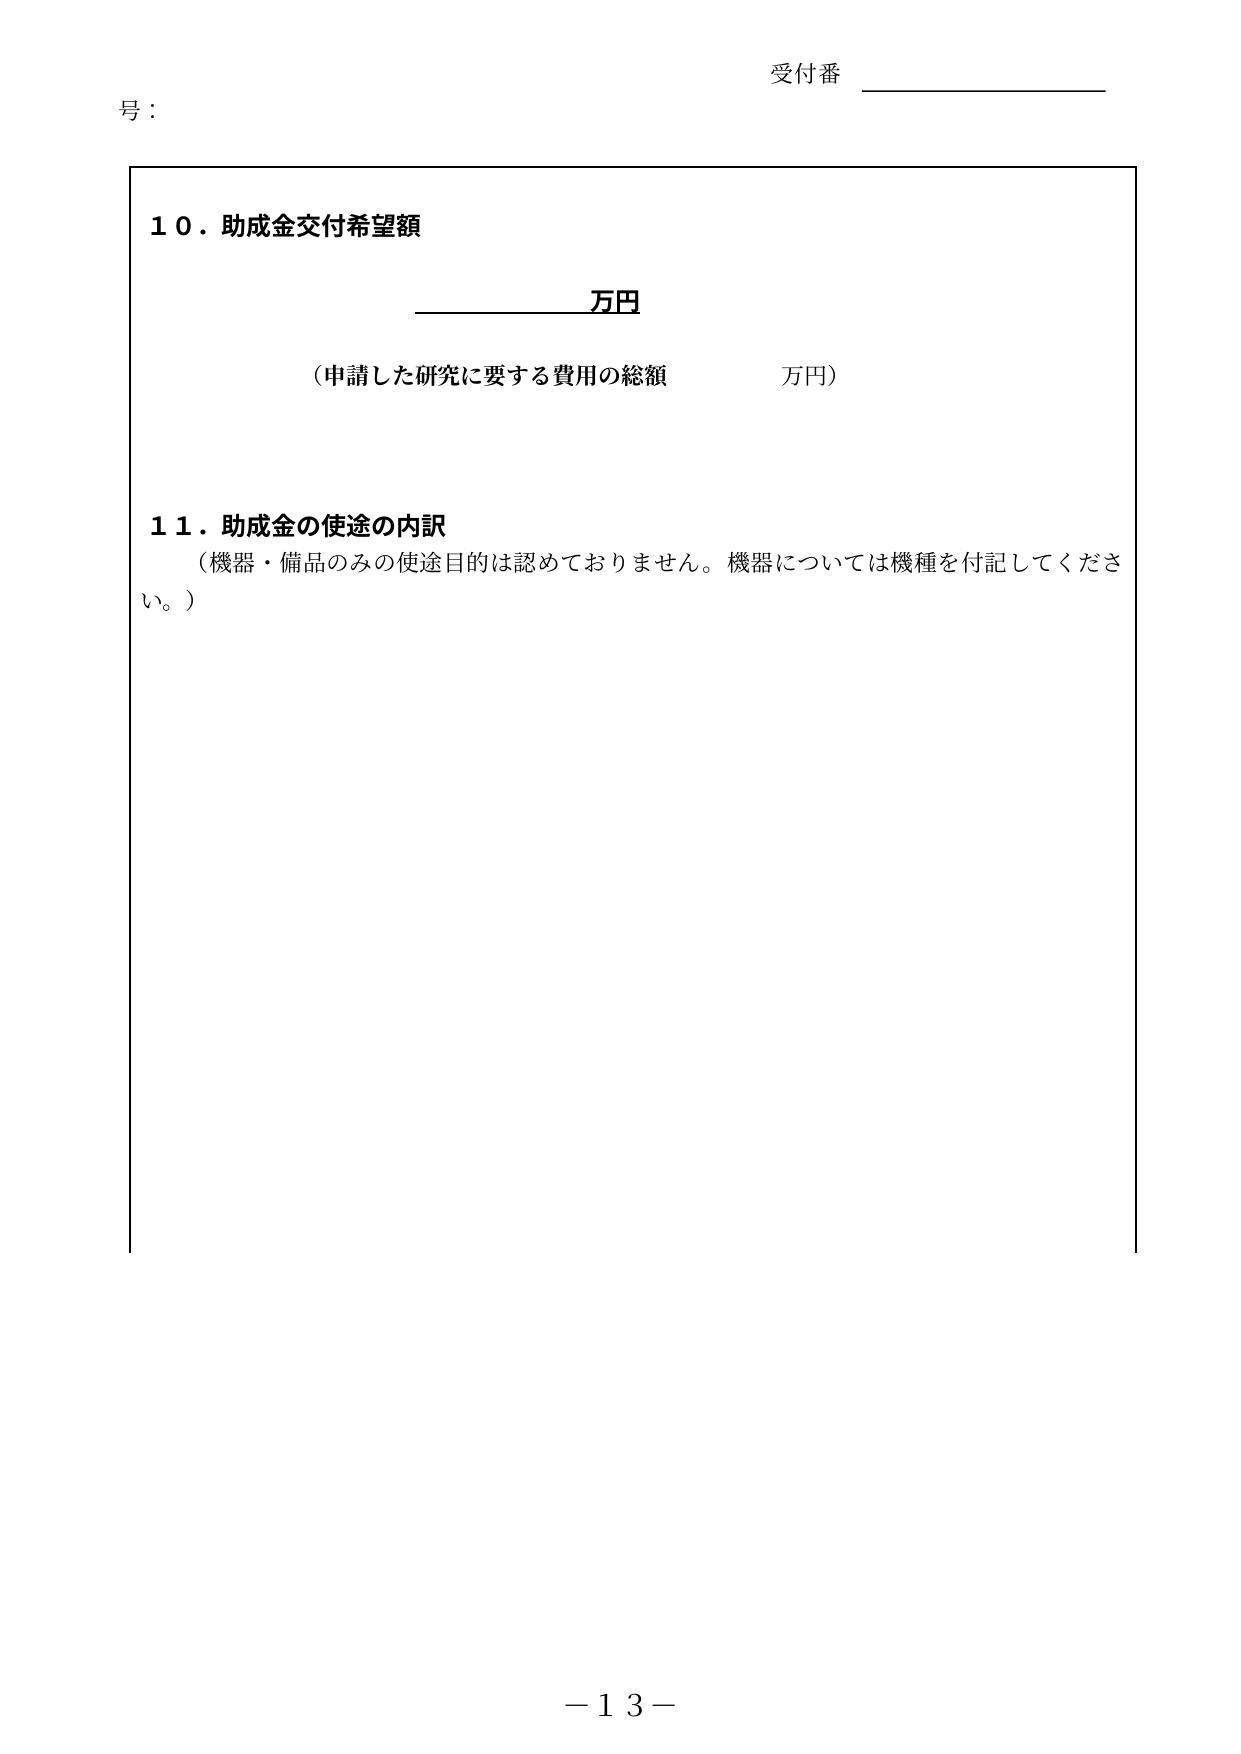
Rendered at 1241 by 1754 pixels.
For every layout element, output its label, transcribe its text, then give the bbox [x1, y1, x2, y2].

table_cell １１．助成金の使途の内訳 （機器・備品のみの使途目的は認めておりません。機器については機種を付記してください。） [131, 506, 1135, 1252]
table_header １０．助成金交付希望額 万円 （申請した研究に要する費用の総額 万円） [131, 168, 1135, 506]
text 受付番号： [118, 53, 1122, 128]
